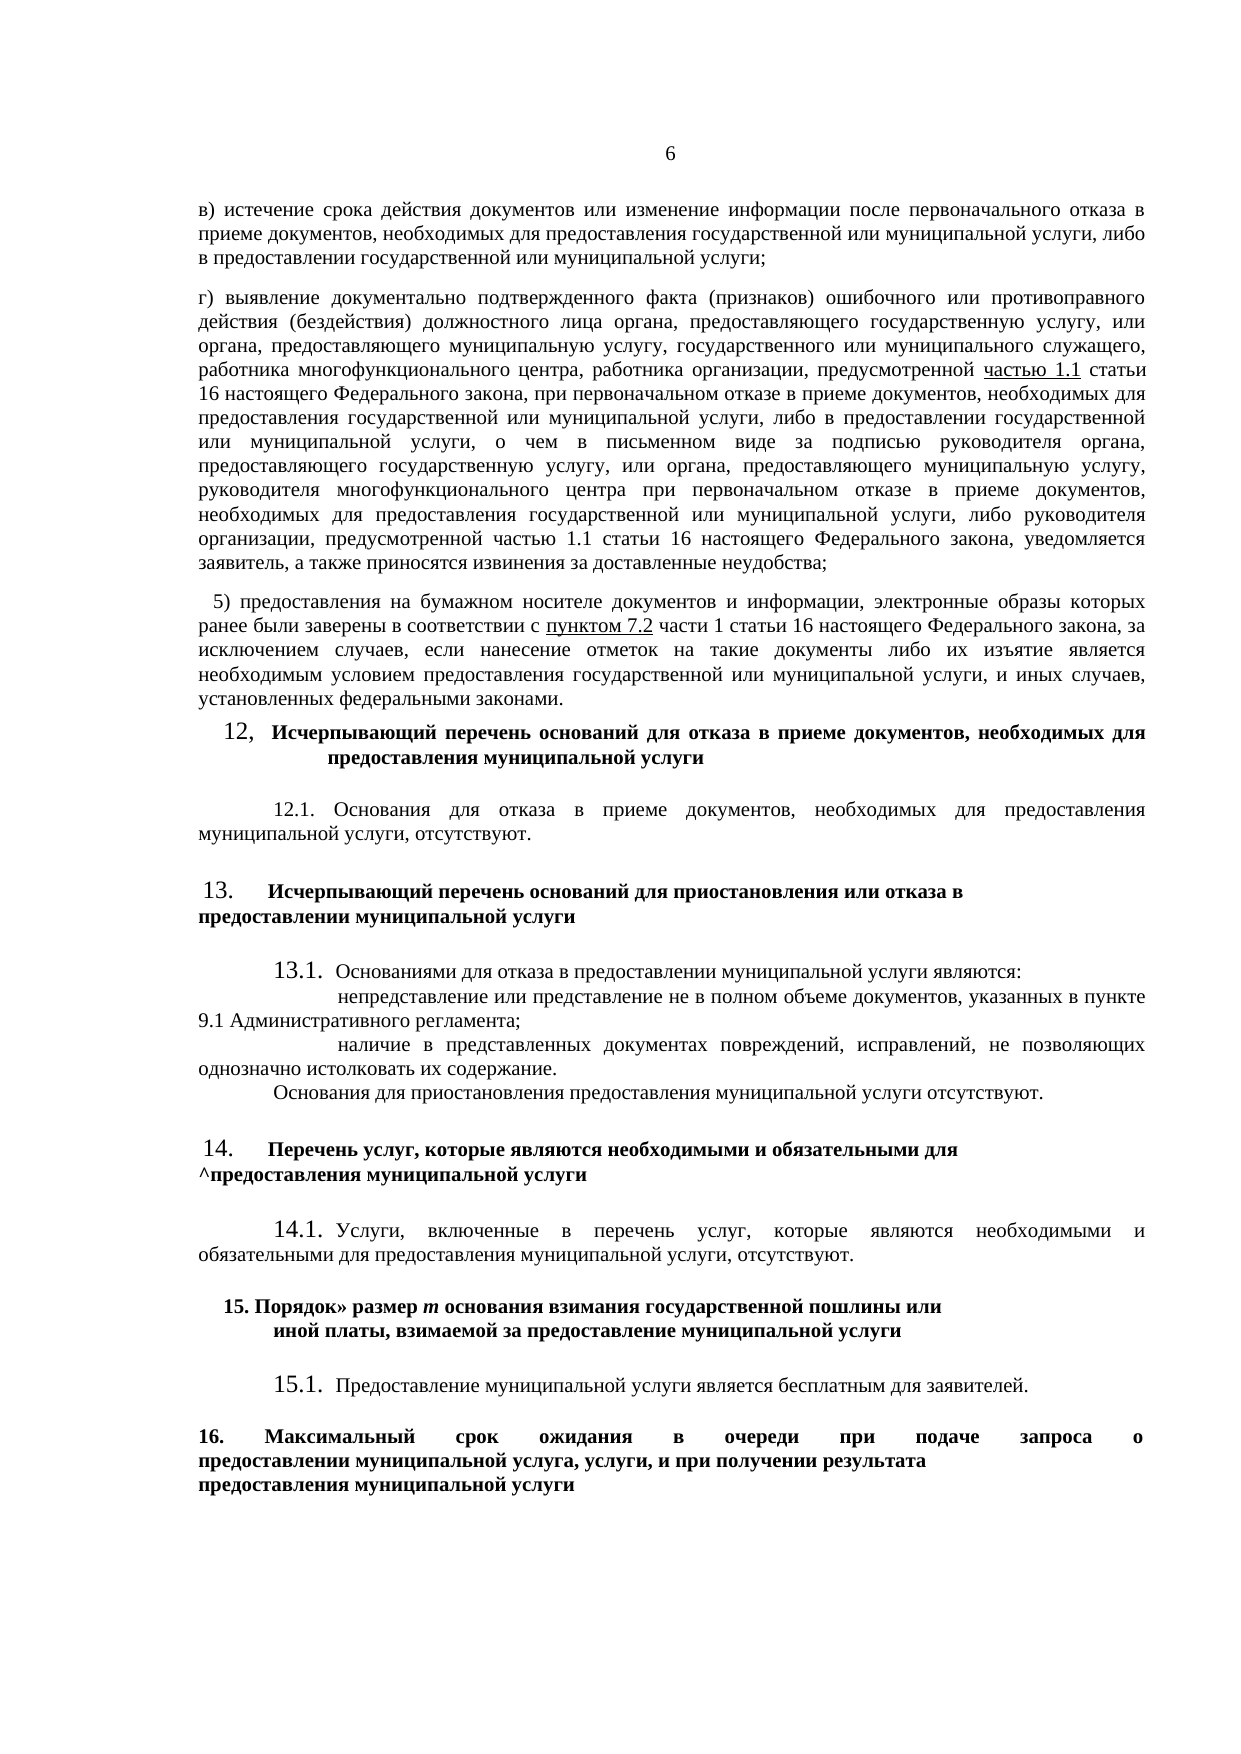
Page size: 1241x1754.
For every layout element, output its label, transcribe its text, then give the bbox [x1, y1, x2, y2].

text иной платы, взимаемой за предоставление муниципальной услуги [198, 1318, 1146, 1342]
text непредставление или представление не в полном объеме документов, указанных в пункте 9.1 Административного регламента; [198, 984, 1146, 1032]
list Исчерпывающий перечень оснований для отказа в приеме документов, необходимых для предоставления муниципальной услуги [223, 716, 1146, 769]
list Основаниями для отказа в предоставлении муниципальной услуги являются: [198, 955, 1146, 984]
text 15. Порядок» размер т основания взимания государственной пошлины или [439, 1294, 1146, 1318]
list Исчерпывающий перечень оснований для приостановления или отказа в [202, 875, 1146, 904]
list Услуги, включенные в перечень услуг, которые являются необходимыми и обязательными для предоставления муниципальной услуги, отсутствуют. [198, 1214, 1146, 1266]
list Перечень услуг, которые являются необходимыми и обязательными для [202, 1133, 1146, 1162]
text предоставлении муниципальной услуги [198, 904, 1144, 928]
text 16. Максимальный срок ожидания в очереди при подаче запроса о предоставлении муниципальной услуга, услуги, и при получении результата [198, 1424, 1144, 1472]
text наличие в представленных документах повреждений, исправлений, не позволяющих однозначно истолковать их содержание. [198, 1032, 1146, 1080]
list Предоставление муниципальной услуги является бесплатным для заявителей. [198, 1369, 1146, 1398]
text 12.1. Основания для отказа в приеме документов, необходимых для предоставления муниципальной услуги, отсутствуют. [198, 797, 1146, 845]
text г) выявление документально подтвержденного факта (признаков) ошибочного или противоправного действия (бездействия) должностного лица органа, предоставляющего государственную услугу, или органа, предоставляющего муниципальную услугу, государственного или муниципального служащего, работника многофункционального центра, работника организации, предусмотренной частью 1.1 статьи 16 настоящего Федерального закона, при первоначальном отказе в приеме документов, необходимых для предоставления государственной или муниципальной услуги, либо в предоставлении государственной или муниципальной услуги, о чем в письменном виде за подписью руководителя органа, предоставляющего государственную услугу, или органа, предоставляющего муниципальную услугу, руководителя многофункционального центра при первоначальном отказе в приеме документов, необходимых для предоставления государственной или муниципальной услуги, либо руководителя организации, предусмотренной частью 1.1 статьи 16 настоящего Федерального закона, уведомляется заявитель, а также приносятся извинения за доставленные неудобства; [198, 285, 1146, 574]
text предоставления муниципальной услуги [198, 1472, 1144, 1496]
text 15. Порядок» размер т основания взимания государственной пошлины или [223, 1294, 423, 1318]
text Основания для приостановления предоставления муниципальной услуги отсутствуют. [198, 1080, 1146, 1104]
text ^предоставления муниципальной услуги [198, 1162, 1144, 1186]
text в) истечение срока действия документов или изменение информации после первоначального отказа в приеме документов, необходимых для предоставления государственной или муниципальной услуги, либо в предоставлении государственной или муниципальной услуги; [198, 197, 1146, 269]
text 5) предоставления на бумажном носителе документов и информации, электронные образы которых ранее были заверены в соответствии с пунктом 7.2 части 1 статьи 16 настоящего Федерального закона, за исключением случаев, если нанесение отметок на такие документы либо их изъятие является необходимым условием предоставления государственной или муниципальной услуги, и иных случаев, установленных федеральными законами. [198, 589, 1146, 709]
